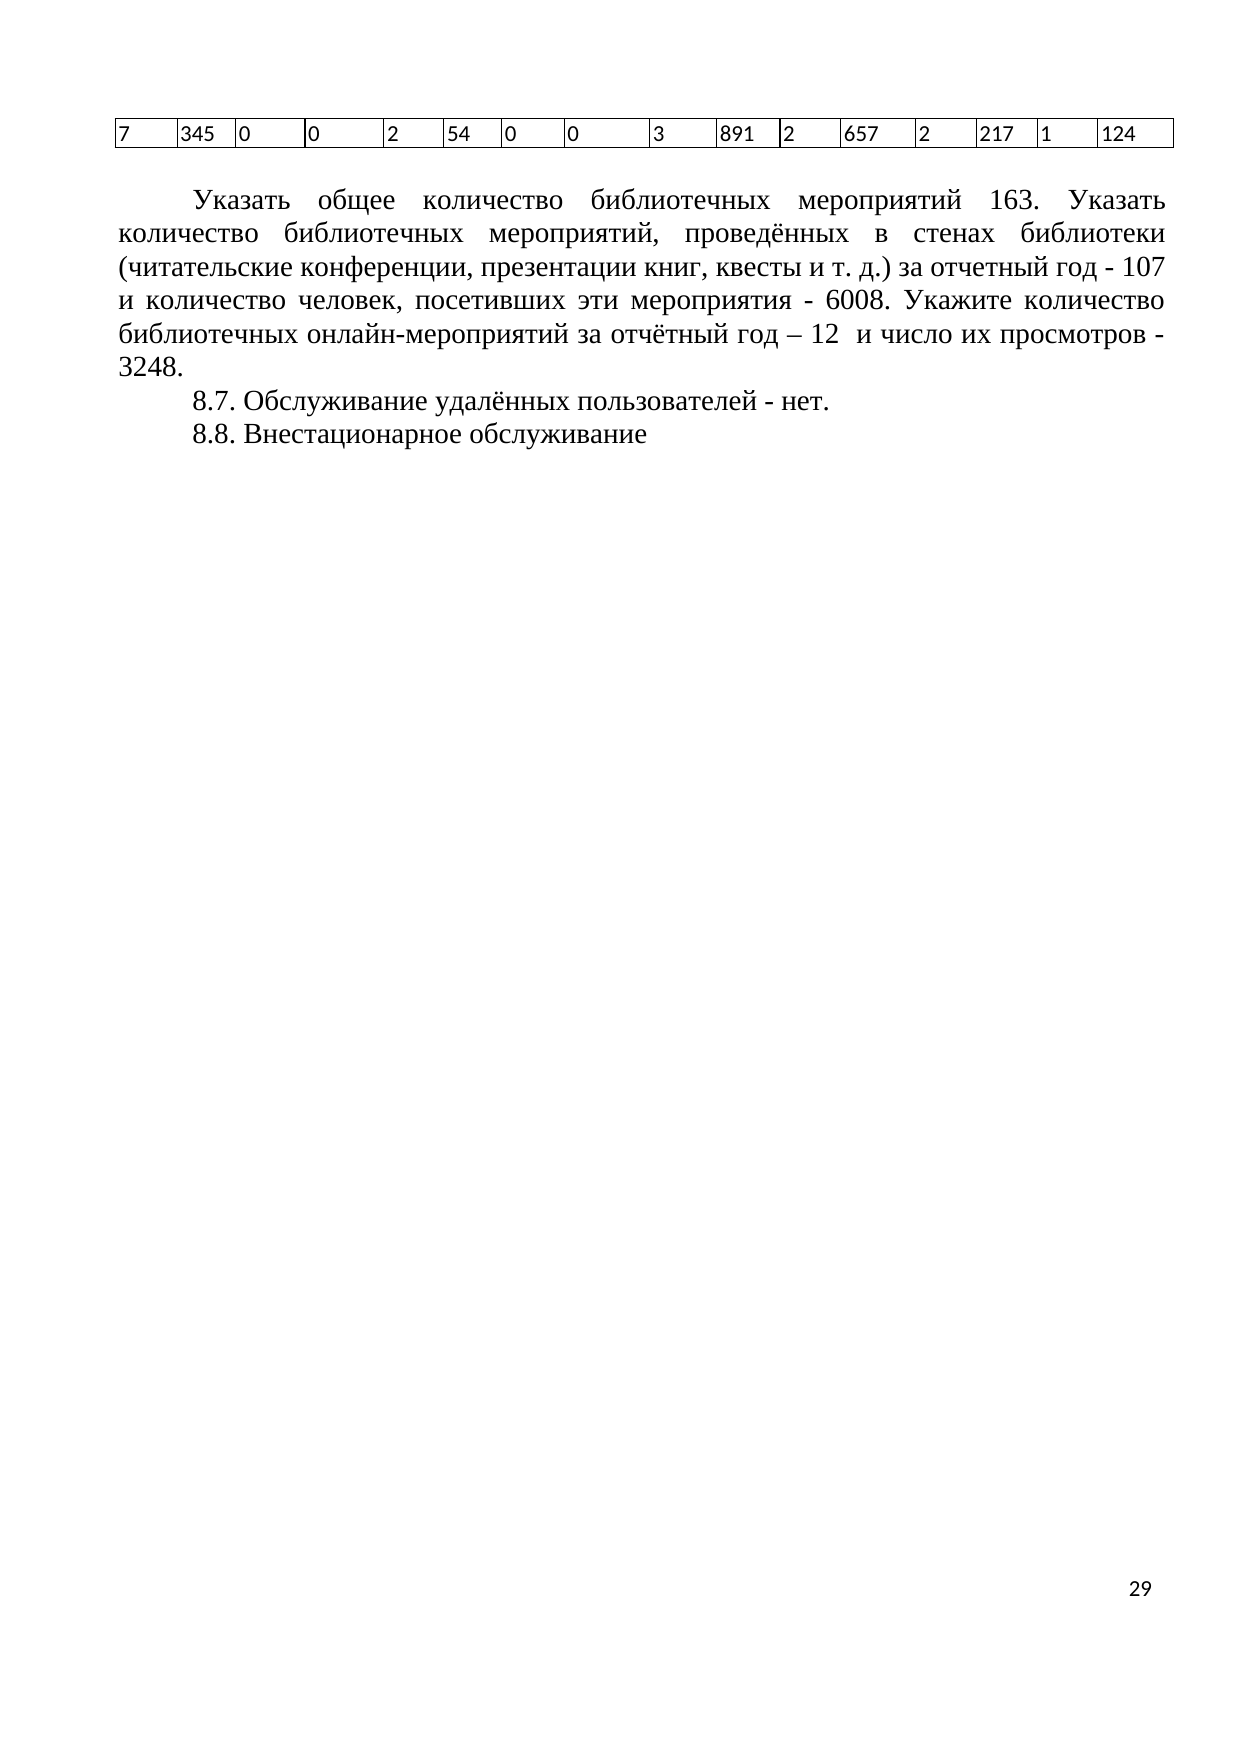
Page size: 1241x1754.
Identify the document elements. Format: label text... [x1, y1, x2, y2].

table_cell 2 [384, 119, 443, 147]
text Указать общее количество библиотечных мероприятий 163. Указать количество библиотечных мероприятий, проведённых в стенах библиотеки (читательские конференции, презентации книг, квесты и т. д.) за отчетный год - 107 и количество человек, посетивших эти мероприятия - 6008. Укажите количество библиотечных онлайн-мероприятий за отчётный год – 12 и число их просмотров - 3248. [118, 182, 1166, 383]
table_cell 0 [236, 119, 304, 147]
table_cell 345 [178, 119, 235, 147]
table_cell 7 [116, 119, 177, 147]
text 8.8. Внестационарное обслуживание [118, 417, 1166, 450]
table_cell 2 [916, 119, 976, 147]
table_cell 1 [1038, 119, 1097, 147]
table_cell 54 [444, 119, 501, 147]
table_cell 0 [502, 119, 564, 147]
table_cell 124 [1098, 119, 1173, 147]
table_cell 3 [650, 119, 716, 147]
table_cell 217 [977, 119, 1037, 147]
table_cell 657 [841, 119, 915, 147]
table_cell 2 [781, 119, 840, 147]
text 8.7. Обслуживание удалённых пользователей - нет. [118, 383, 1166, 417]
table_cell 0 [565, 119, 649, 147]
table_cell 891 [717, 119, 779, 147]
table_cell 0 [306, 119, 383, 147]
